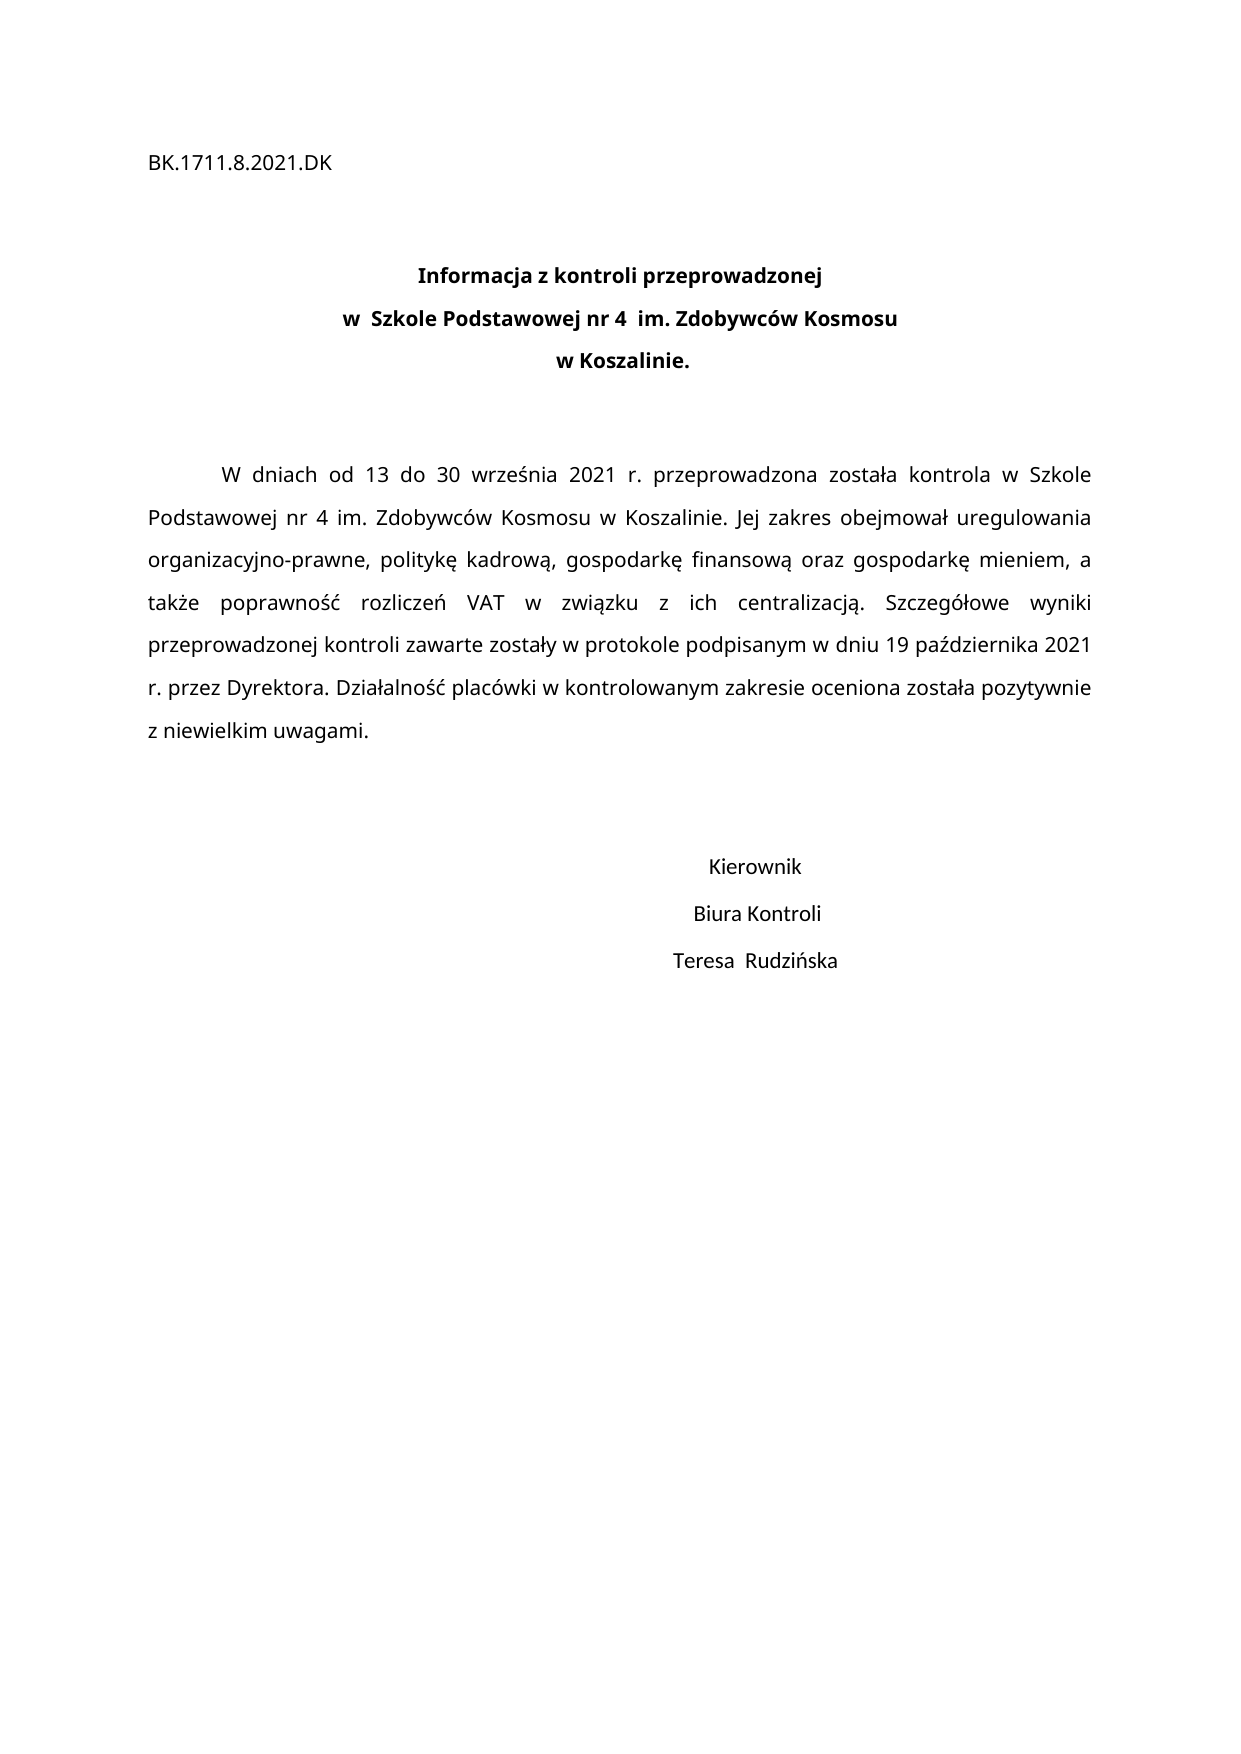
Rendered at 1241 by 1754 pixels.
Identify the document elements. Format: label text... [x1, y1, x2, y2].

text BK.1711.8.2021.DK [148, 148, 1093, 176]
text W dniach od 13 do 30 września 2021 r. przeprowadzona została kontrola w Szkole Podstawowej nr 4 im. Zdobywców Kosmosu w Koszalinie. Jej zakres obejmował uregulowania organizacyjno-prawne, politykę kadrową, gospodarkę finansową oraz gospodarkę mieniem, a także poprawność rozliczeń VAT w związku z ich centralizacją. Szczegółowe wyniki przeprowadzonej kontroli zawarte zostały w protokole podpisanym w dniu 19 października 2021 r. przez Dyrektora. Działalność placówki w kontrolowanym zakresie oceniona została pozytywnie z niewielkim uwagami. [148, 460, 1093, 744]
text Kierownik [148, 852, 1093, 880]
text Teresa Rudzińska [148, 946, 1093, 974]
text w Koszalinie. [148, 347, 1093, 375]
text w Szkole Podstawowej nr 4 im. Zdobywców Kosmosu [148, 304, 1093, 332]
text Informacja z kontroli przeprowadzonej [148, 261, 1093, 290]
text Biura Kontroli [148, 899, 1093, 927]
